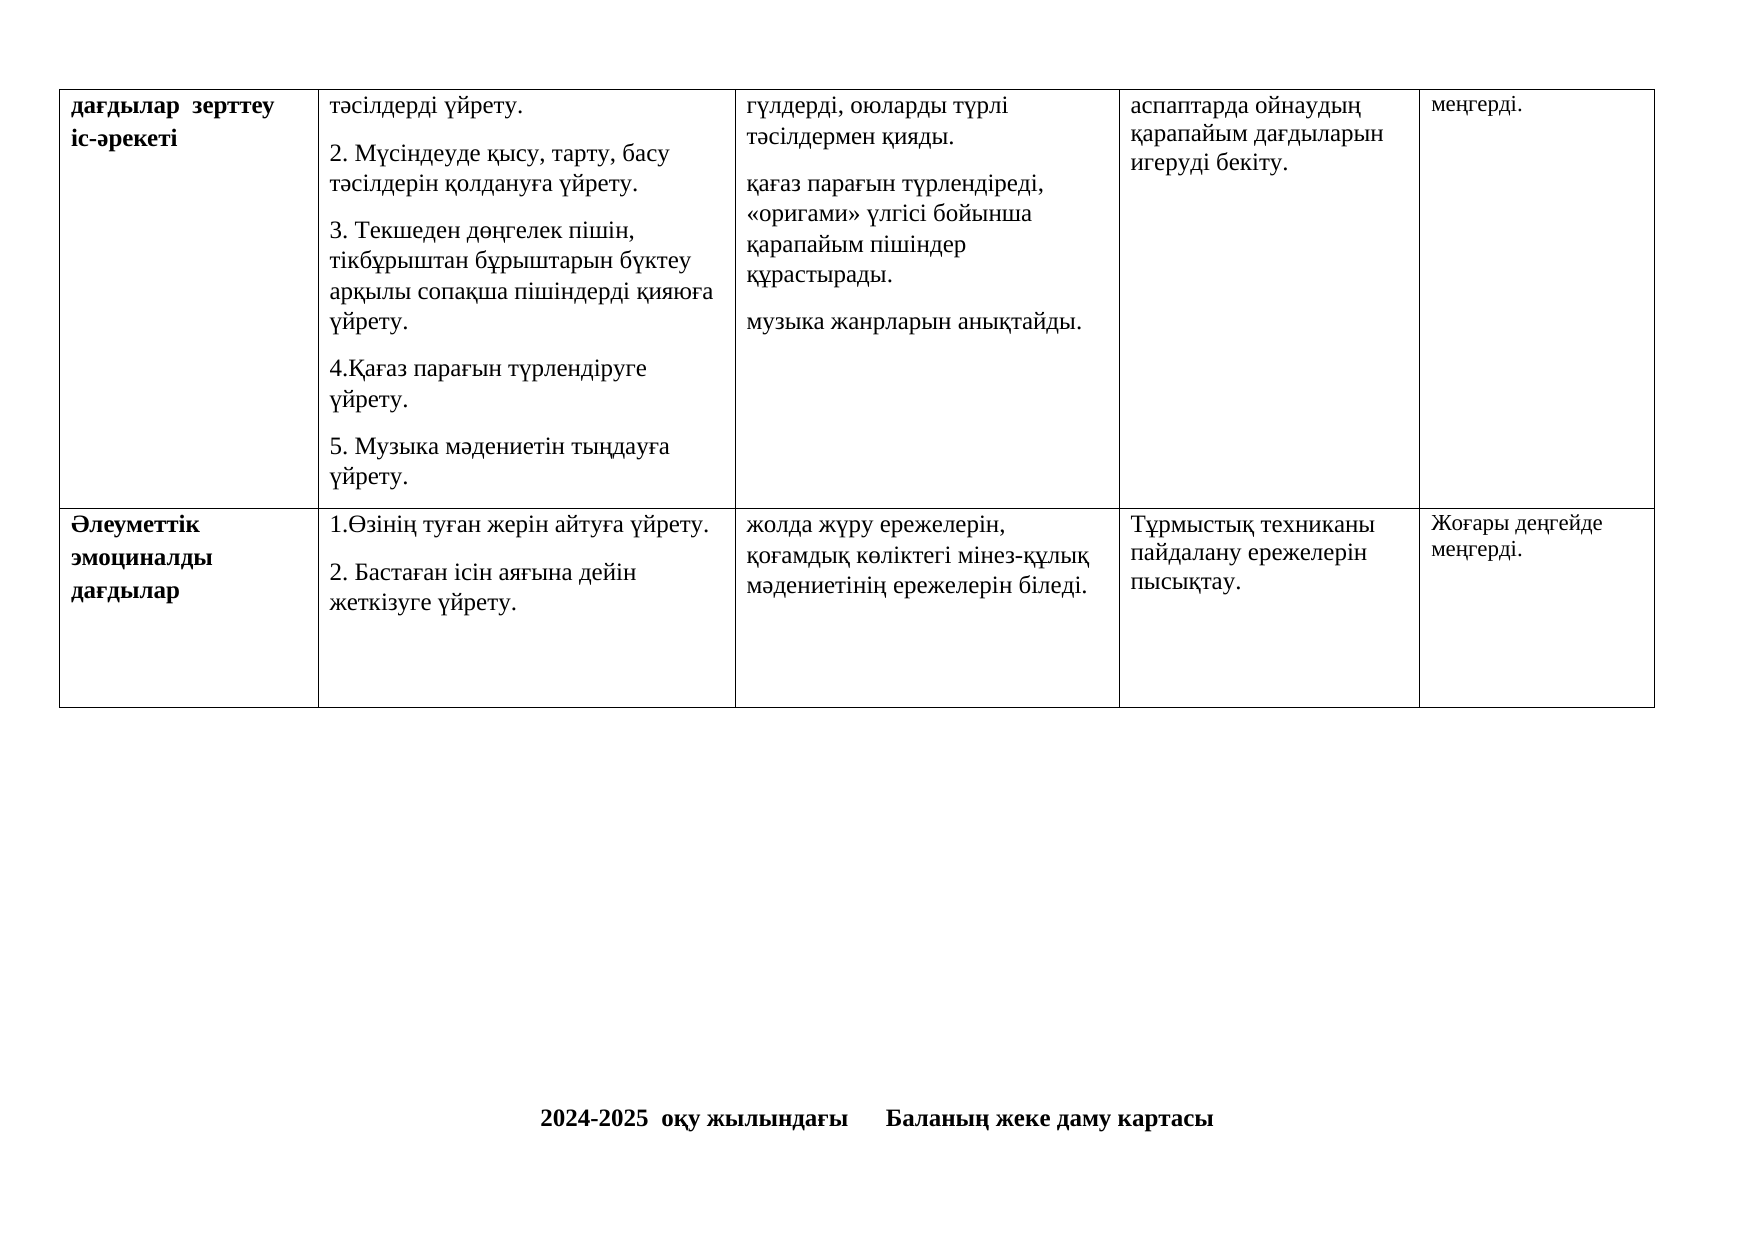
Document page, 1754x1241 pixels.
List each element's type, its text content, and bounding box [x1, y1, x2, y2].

table_cell 1.Өзінің туған жерін айтуға үйрету. 2. Бастаған ісін аяғына дейін жеткізуге үйрету. [319, 509, 735, 707]
table_cell Тұрмыстық техниканы пайдалану ережелерін пысықтау. [1120, 509, 1419, 707]
text 2024-2025 оқу жылындағы Баланың жеке даму картасы [59, 1103, 1695, 1132]
table_cell жолда жүру ережелерін, қоғамдық көліктегі мінез-құлық мәдениетінің ережелерін біледі. [736, 509, 1119, 707]
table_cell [319, 90, 735, 508]
table_cell Әлеуметтік эмоциналды дағдылар [60, 509, 318, 707]
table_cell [1120, 90, 1419, 508]
table_cell Жоғары деңгейде меңгерді. [1420, 509, 1654, 707]
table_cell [60, 90, 318, 508]
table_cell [736, 90, 1119, 508]
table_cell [1420, 90, 1654, 508]
